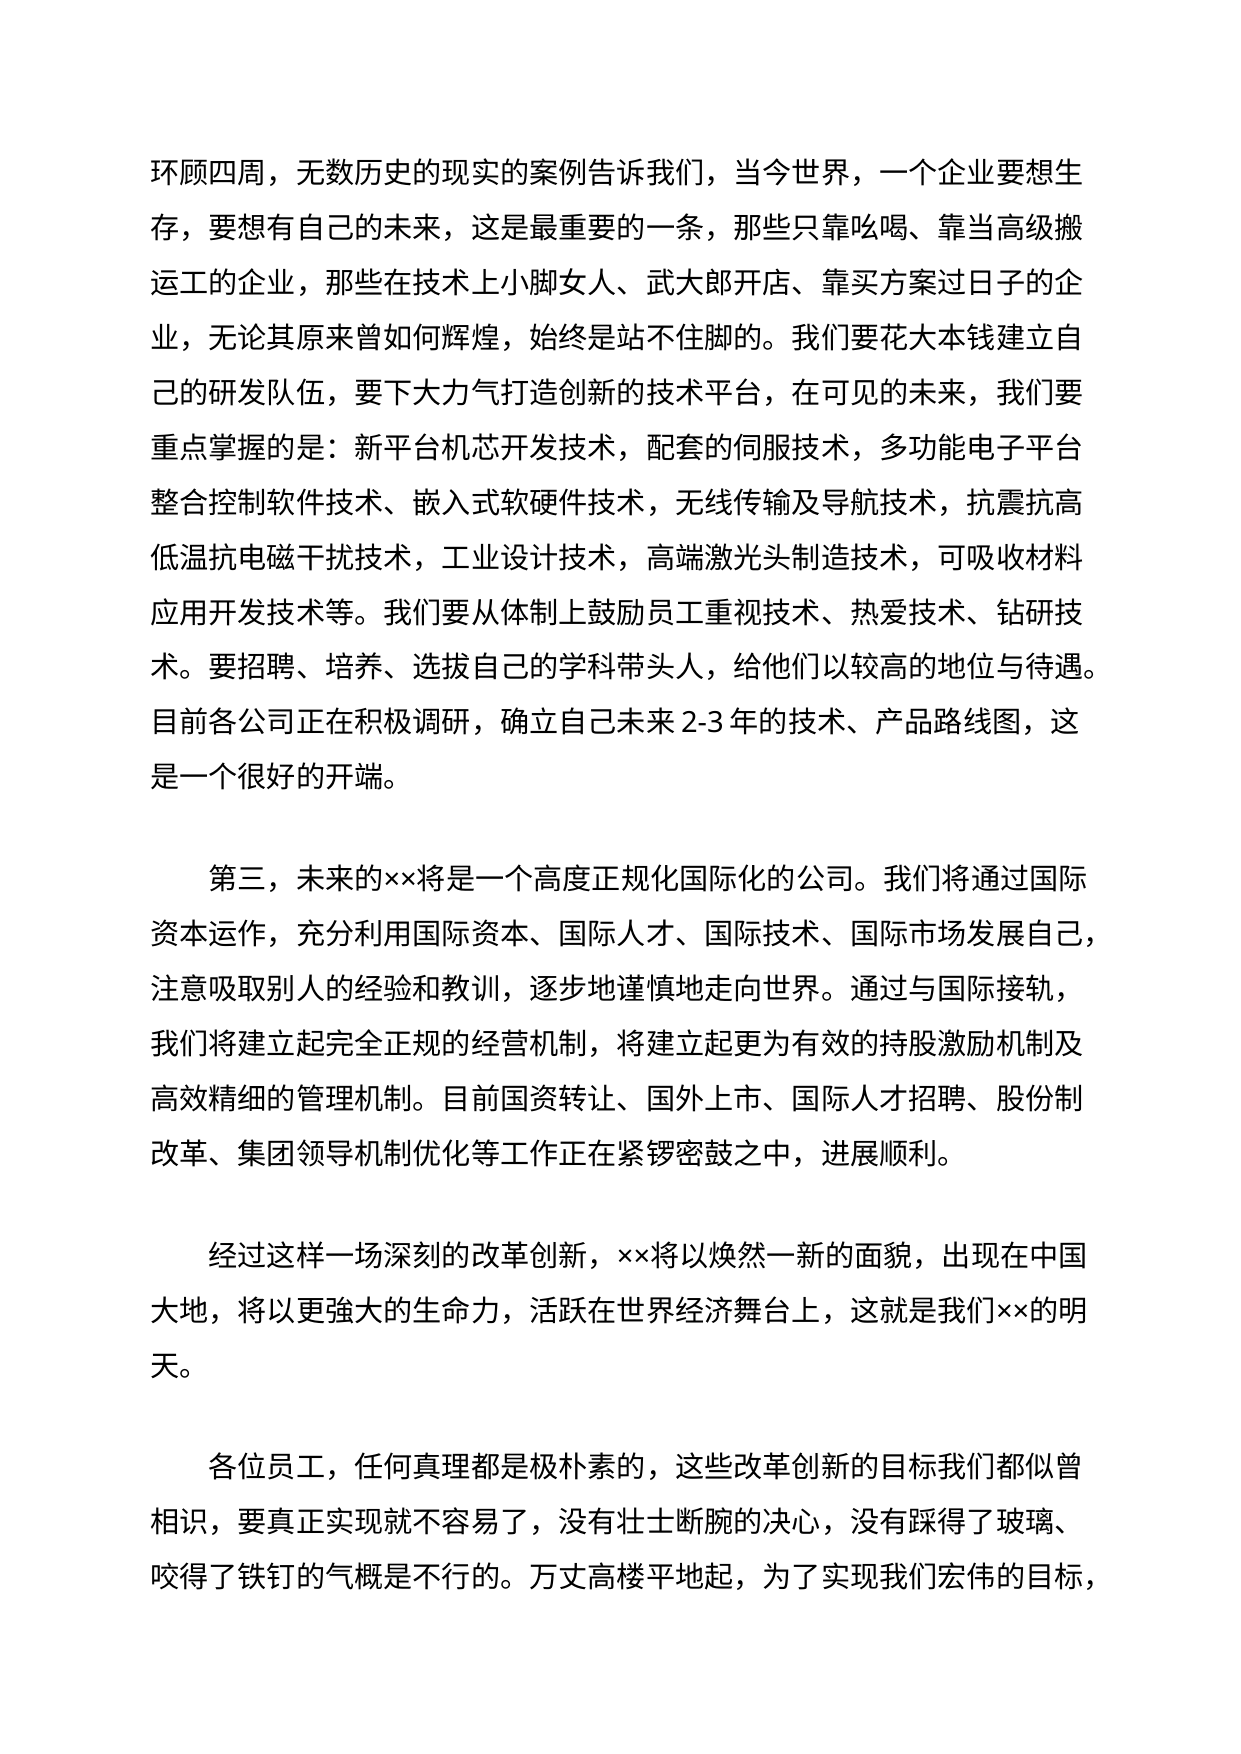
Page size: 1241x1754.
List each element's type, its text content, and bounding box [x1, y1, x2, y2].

text 第三，未来的××将是一个高度正规化国际化的公司。我们将通过国际资本运作，充分利用国际资本、国际人才、国际技术、国际市场发展自己，注意吸取别人的经验和教训，逐步地谨慎地走向世界。通过与国际接轨，我们将建立起完全正规的经营机制，将建立起更为有效的持股激励机制及高效精细的管理机制。目前国资转让、国外上市、国际人才招聘、股份制改革、集团领导机制优化等工作正在紧锣密鼓之中，进展顺利。 [150, 856, 1090, 1173]
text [150, 1444, 1090, 1596]
text 经过这样一场深刻的改革创新，××将以焕然一新的面貌，出现在中国大地，将以更強大的生命力，活跃在世界经济舞台上，这就是我们××的明天。 [150, 1232, 1090, 1384]
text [150, 150, 1090, 796]
